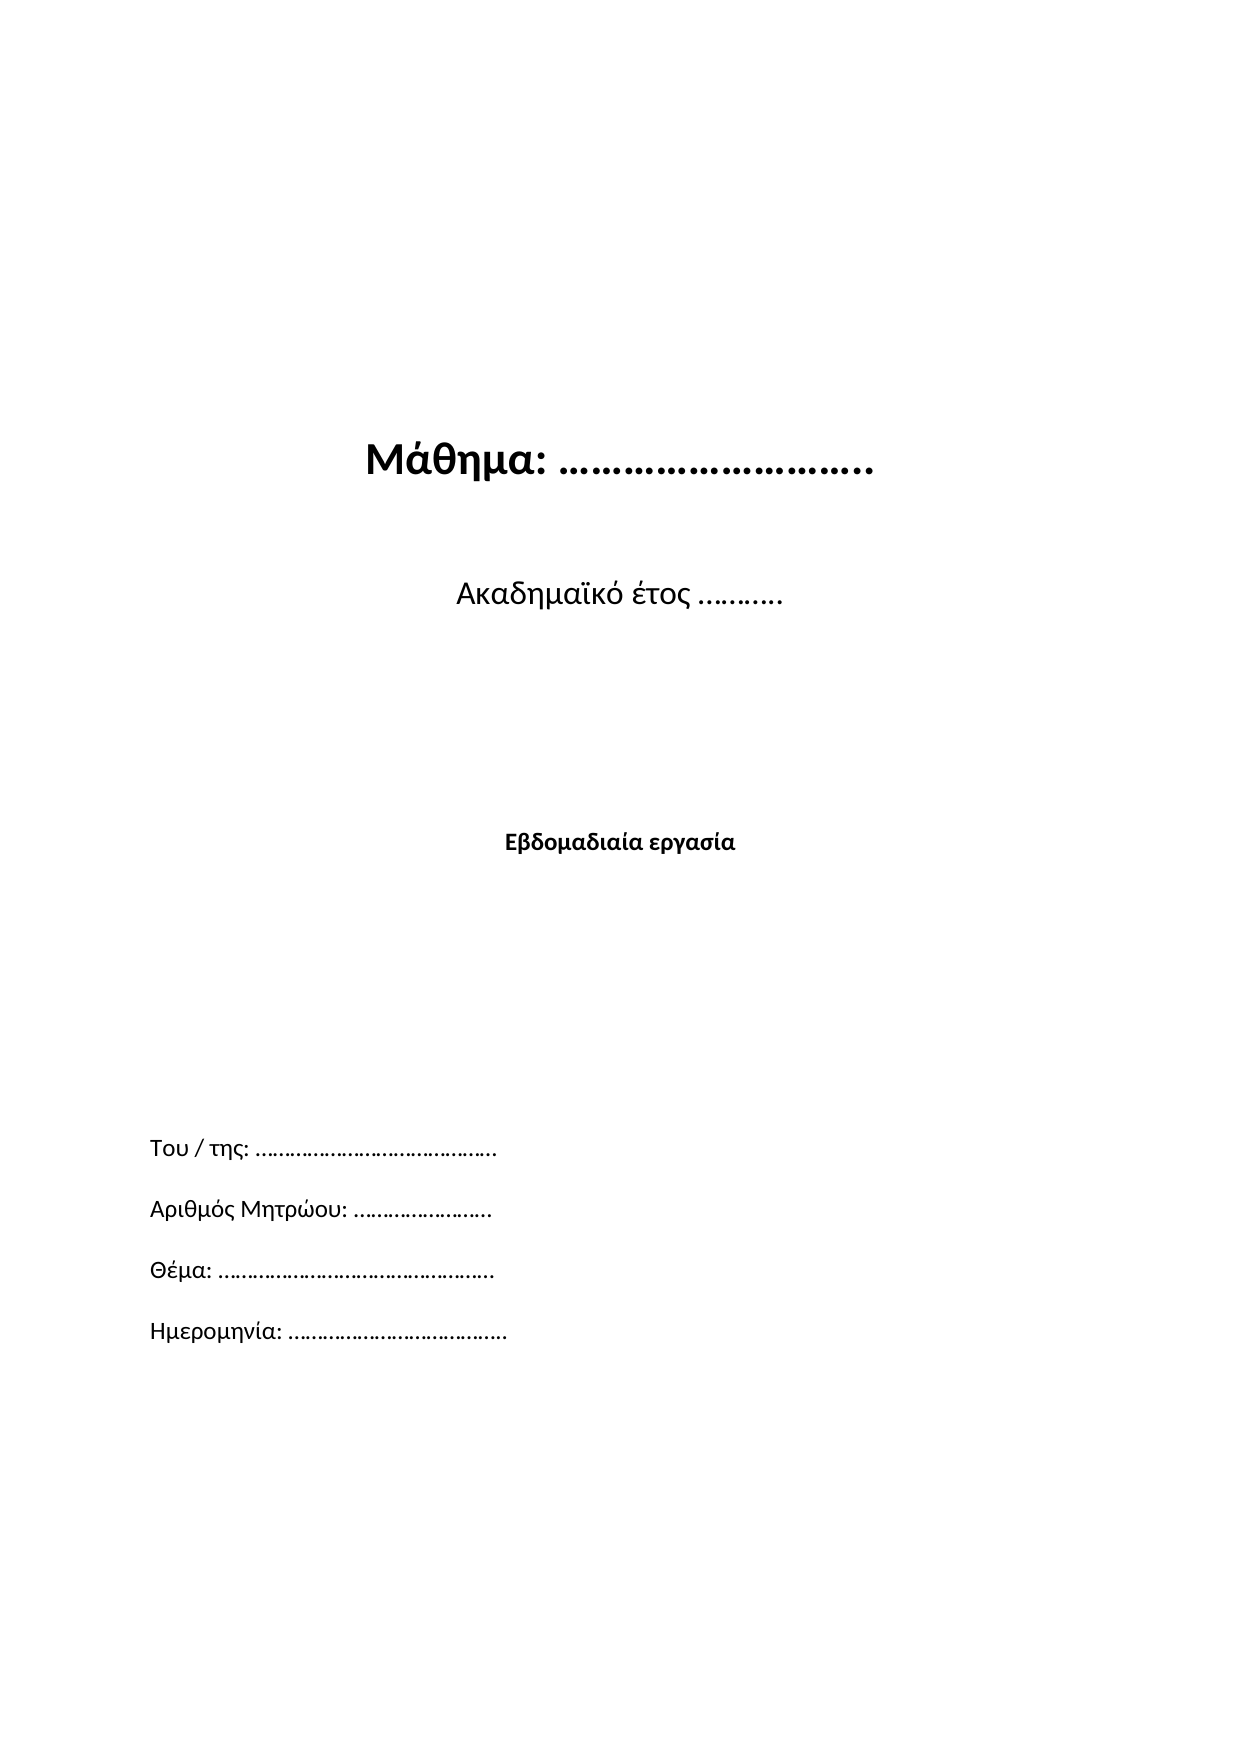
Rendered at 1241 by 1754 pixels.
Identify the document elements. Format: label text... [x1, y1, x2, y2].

text Ακαδημαϊκό έτος ……….. [150, 572, 1090, 613]
text Μάθημα: ……………………….. [150, 430, 1090, 486]
text Του / της: …………………………………… [150, 1132, 1090, 1162]
text Εβδομαδιαία εργασία [150, 826, 1090, 857]
text Ημερομηνία: ……………………………….. [150, 1315, 1090, 1345]
text Θέμα: ………………………………………… [150, 1254, 1090, 1284]
text Αριθμός Μητρώου: …………………… [150, 1193, 1090, 1223]
